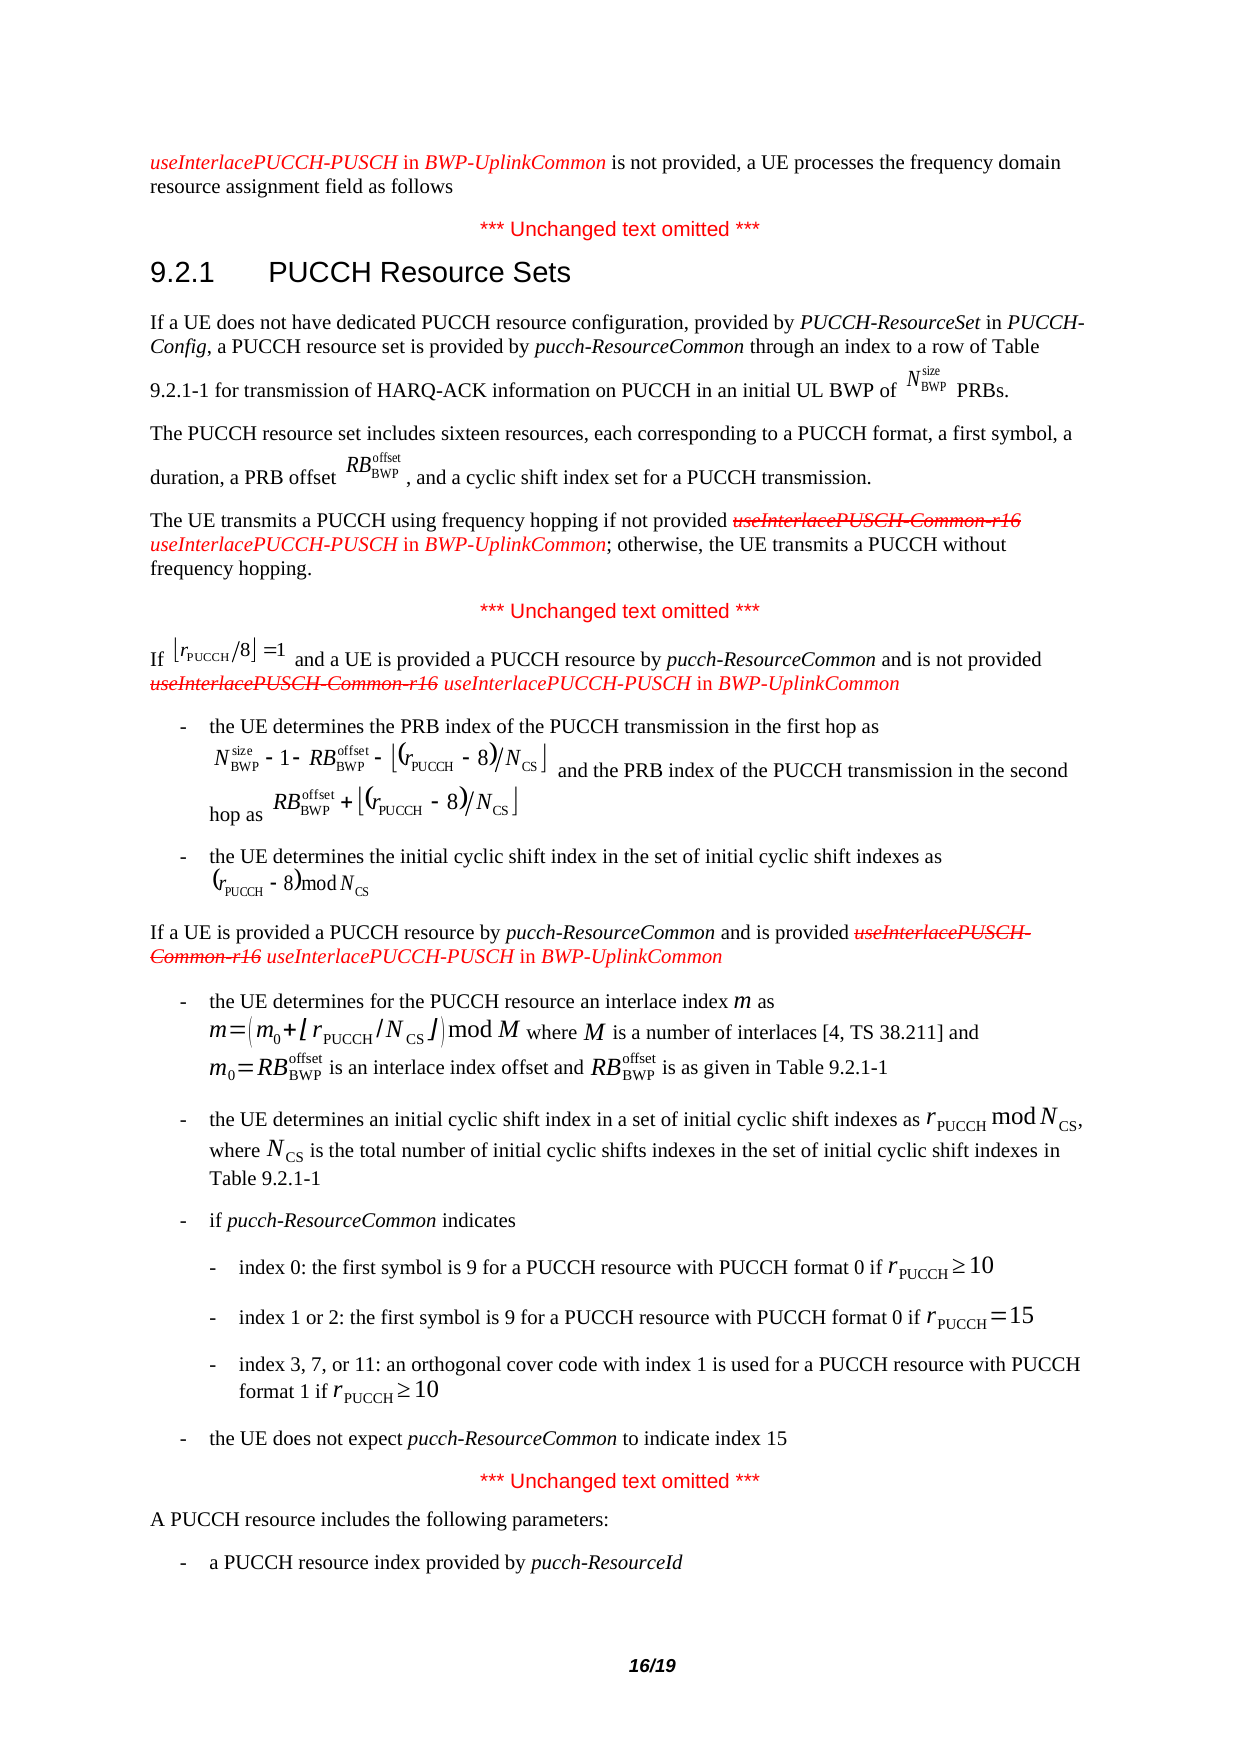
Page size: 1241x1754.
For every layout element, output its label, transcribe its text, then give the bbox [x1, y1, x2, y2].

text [150, 150, 1090, 198]
text - index 1 or 2: the first symbol is 9 for a PUCCH resource with PUCCH format 0 if [209, 1301, 1090, 1333]
text *** Unchanged text omitted *** [150, 217, 1090, 241]
text - the UE determines the initial cyclic shift index in the set of initial cyclic shift indexes as [179, 844, 1090, 901]
text - the UE does not expect pucch-ResourceCommon to indicate index 15 [179, 1426, 1090, 1450]
text A PUCCH resource includes the following parameters: [150, 1507, 1090, 1531]
text - if pucch-ResourceCommon indicates [179, 1208, 1090, 1232]
text - the UE determines the PRB index of the PUCCH transmission in the first hop as and the PRB index of the PUCCH transmission in the second hop as [179, 714, 1090, 826]
text The UE transmits a PUCCH using frequency hopping if not provided useInterlacePUSCH-Common-r16 useInterlacePUCCH-PUSCH in BWP-UplinkCommon; otherwise, the UE transmits a PUCCH without frequency hopping. [150, 507, 1090, 580]
text - a PUCCH resource index provided by pucch-ResourceId [179, 1549, 1090, 1574]
text *** Unchanged text omitted *** [150, 598, 1090, 622]
text *** Unchanged text omitted *** [150, 1468, 1090, 1492]
text - index 0: the first symbol is 9 for a PUCCH resource with PUCCH format 0 if [209, 1251, 1090, 1283]
text If a UE does not have dedicated PUCCH resource configuration, provided by PUCCH-ResourceSet in PUCCH-Config, a PUCCH resource set is provided by pucch-ResourceCommon through an index to a row of Table 9.2.1-1 for transmission of HARQ-ACK information on PUCCH in an initial UL BWP of PRBs. [150, 310, 1090, 402]
text If and a UE is provided a PUCCH resource by pucch-ResourceCommon and is not provided useInterlacePUSCH-Common-r16 useInterlacePUCCH-PUSCH in BWP-UplinkCommon [150, 637, 1090, 695]
text - index 3, 7, or 11: an orthogonal cover code with index 1 is used for a PUCCH resource with PUCCH format 1 if [209, 1351, 1090, 1407]
text 9.2.1 PUCCH Resource Sets [150, 255, 1090, 289]
text If a UE is provided a PUCCH resource by pucch-ResourceCommon and is provided useInterlacePUSCH-Common-r16 useInterlacePUCCH-PUSCH in BWP-UplinkCommon [150, 920, 1090, 968]
text - the UE determines an initial cyclic shift index in a set of initial cyclic shift indexes as , where is the total number of initial cyclic shifts indexes in the set of initial cyclic shift indexes in Table 9.2.1-1 [179, 1103, 1090, 1190]
text - the UE determines for the PUCCH resource an interlace index as where is a number of interlaces [4, TS 38.211] and is an interlace index offset and is as given in Table 9.2.1-1 [179, 987, 1090, 1084]
text The PUCCH resource set includes sixteen resources, each corresponding to a PUCCH format, a first symbol, a duration, a PRB offset , and a cyclic shift index set for a PUCCH transmission. [150, 421, 1090, 489]
